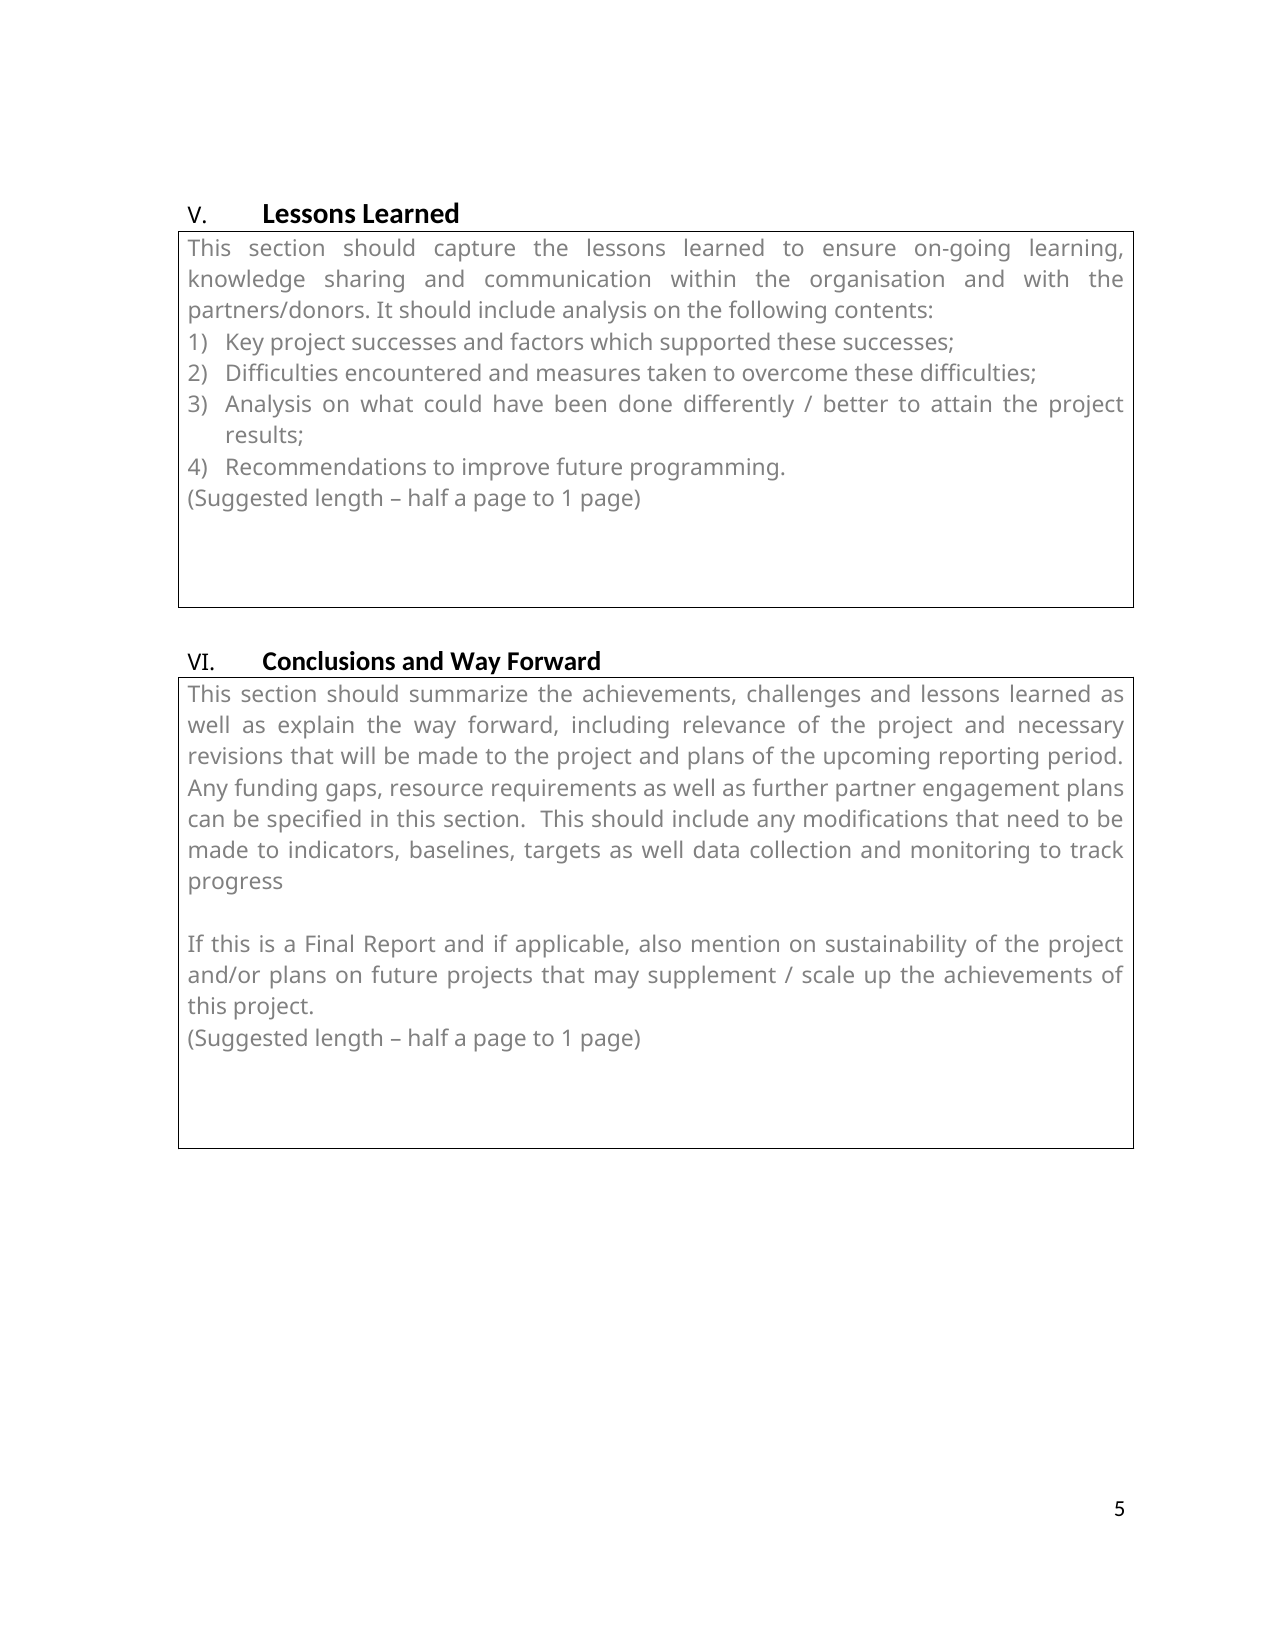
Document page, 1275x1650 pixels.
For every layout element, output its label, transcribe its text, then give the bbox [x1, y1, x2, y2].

text (Suggested length – half a page to 1 page) [179, 1020, 1133, 1053]
list Recommendations to improve future programming. [179, 449, 1133, 481]
text If this is a Final Report and if applicable, also mention on sustainability of the project and/or plans on future projects that may supplement / scale up the achievements of this project. [179, 927, 1133, 1020]
list Conclusions and Way Forward [187, 644, 1125, 677]
list Analysis on what could have been done differently / better to attain the project results; [179, 387, 1133, 449]
text (Suggested length – half a page to 1 page) [179, 481, 1133, 513]
text This section should capture the lessons learned to ensure on-going learning, knowledge sharing and communication within the organisation and with the partners/donors. It should include analysis on the following contents: [179, 232, 1133, 324]
list Key project successes and factors which supported these successes; [179, 324, 1133, 356]
list Lessons Learned [187, 195, 1125, 231]
text This section should summarize the achievements, challenges and lessons learned as well as explain the way forward, including relevance of the project and necessary revisions that will be made to the project and plans of the upcoming reporting period. Any funding gaps, resource requirements as well as further partner engagement plans can be specified in this section. This should include any modifications that need to be made to indicators, baselines, targets as well data collection and monitoring to track progress [179, 678, 1133, 896]
list Difficulties encountered and measures taken to overcome these difficulties; [179, 356, 1133, 387]
